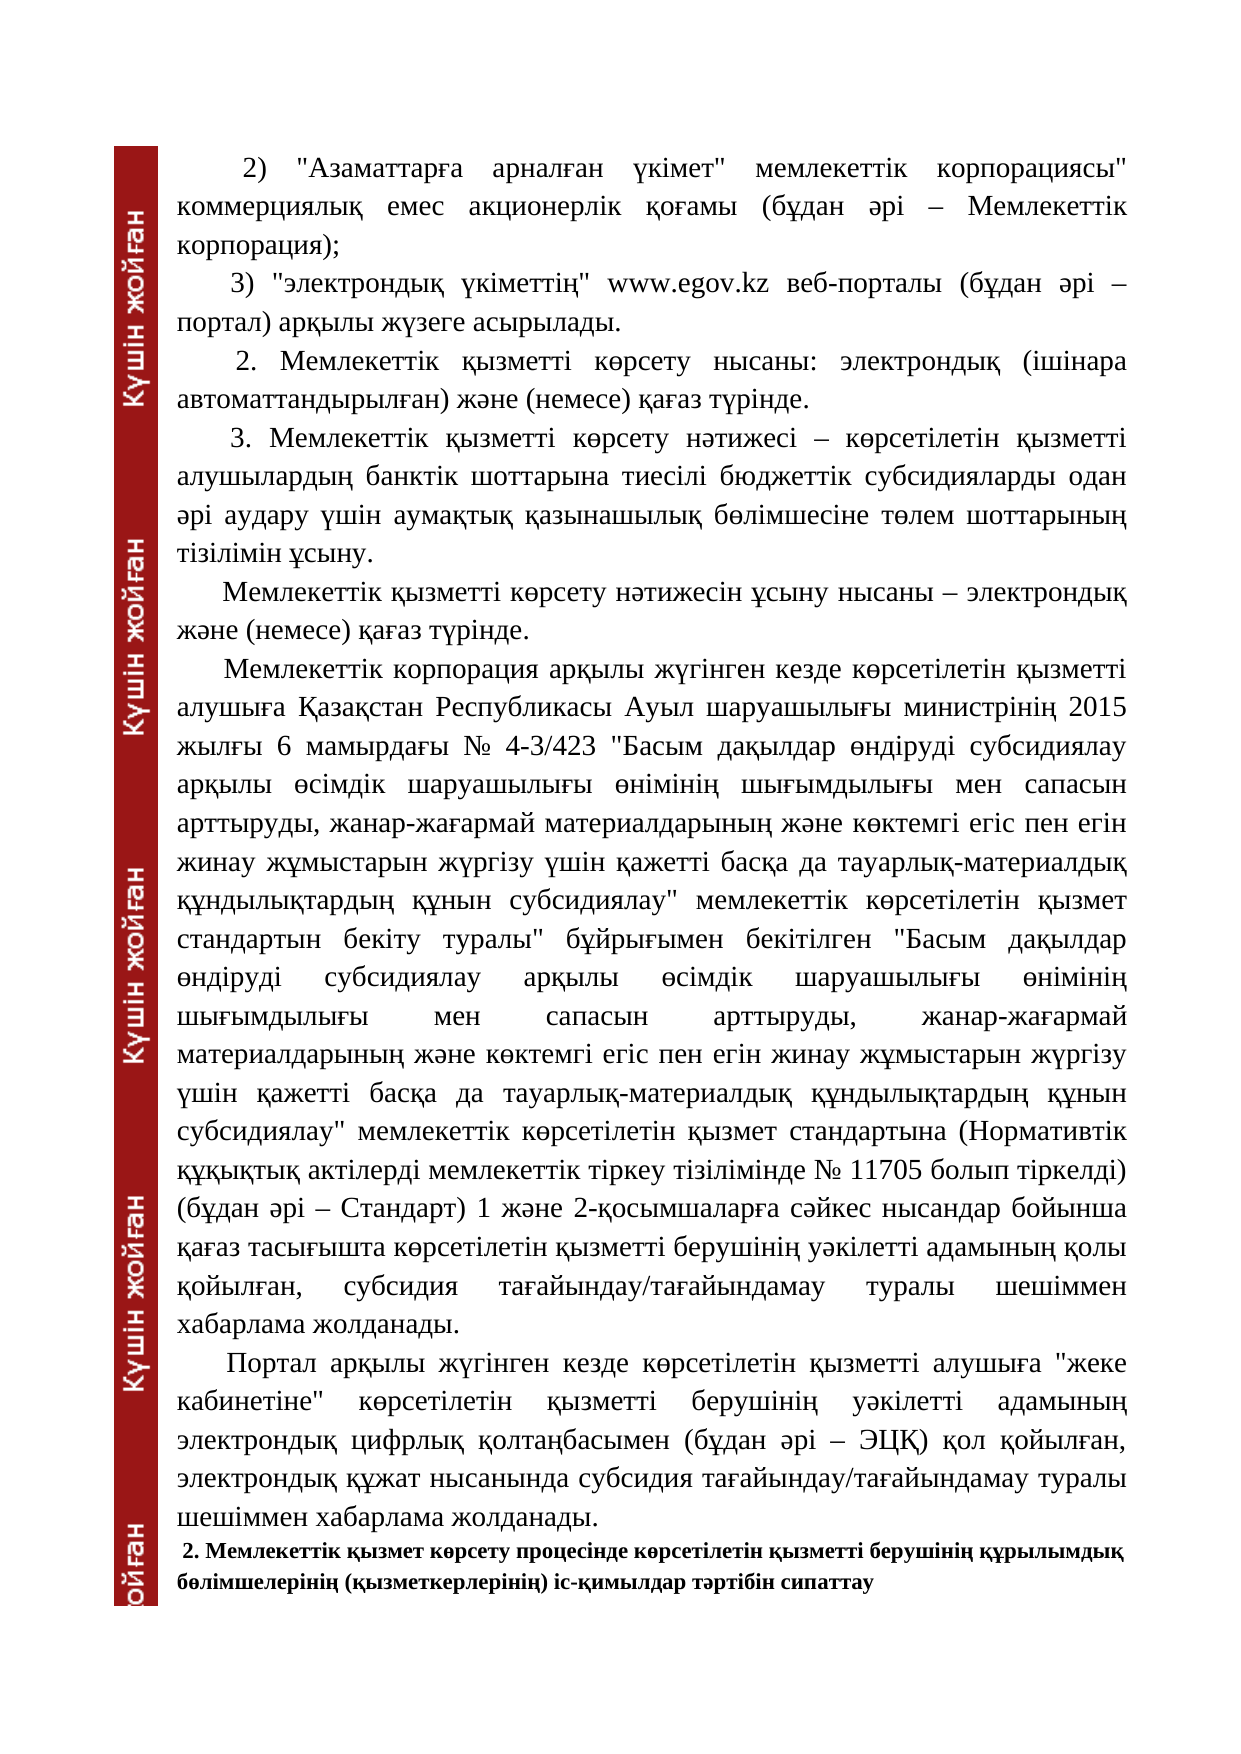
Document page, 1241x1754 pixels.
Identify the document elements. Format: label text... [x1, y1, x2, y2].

picture [114, 569, 158, 574]
picture [114, 646, 158, 651]
text Портал арқылы жүгінген кезде көрсетілетін қызметті алушыға "жеке кабинетіне" көрсетілетін қызметті берушінің уәкілетті адамының электрондық цифрлық қолтаңбасымен (бұдан әрі – ЭЦҚ) қол қойылған, электрондық құжат нысанында субсидия тағайындау/тағайындамау туралы шешіммен хабарлама жолданады. [112, 1345, 1128, 1532]
text 2) "Азаматтарға арналған үкімет" мемлекеттік корпорациясы" коммерциялық емес акционерлік қоғамы (бұдан әрі – Мемлекеттік корпорация); [112, 150, 1128, 261]
text 2. Мемлекеттік қызметті көрсету нысаны: электрондық (ішінара автоматтандырылған) және (немесе) қағаз түрінде. [112, 343, 1128, 415]
picture [114, 1340, 158, 1345]
text Мемлекеттік корпорация арқылы жүгінген кезде көрсетілетін қызметті алушыға Қазақстан Республикасы Ауыл шаруашылығы министрінің 2015 жылғы 6 мамырдағы № 4-3/423 "Басым дақылдар өндіруді субсидиялау арқылы өсімдік шаруашылығы өнімінің шығымдылығы мен сапасын арттыруды, жанар-жағармай материалдарының және көктемгі егіс пен егін жинау жұмыстарын жүргізу үшін қажетті басқа да тауарлық-материалдық құндылықтардың құнын субсидиялау" мемлекеттік көрсетілетін қызмет стандартын бекіту туралы" бұйрығымен бекітілген "Басым дақылдар өндіруді субсидиялау арқылы өсімдік шаруашылығы өнімінің шығымдылығы мен сапасын арттыруды, жанар-жағармай материалдарының және көктемгі егіс пен егін жинау жұмыстарын жүргізу үшін қажетті басқа да тауарлық-материалдық құндылықтардың құнын субсидиялау" мемлекеттік көрсетілетін қызмет стандартына (Нормативтік құқықтық актілерді мемлекеттік тіркеу тізілімінде № 11705 болып тіркелді) (бұдан әрі – Стандарт) 1 және 2-қосымшаларға сәйкес нысандар бойынша қағаз тасығышта көрсетілетін қызметті берушінің уәкілетті адамының қолы қойылған, субсидия тағайындау/тағайындамау туралы шешіммен хабарлама жолданады. [112, 651, 1128, 1340]
text 3. Мемлекеттік қызметті көрсету нәтижесі – көрсетілетін қызметті алушылардың банктік шоттарына тиесілі бюджеттік субсидияларды одан әрі аудару үшін аумақтық қазынашылық бөлімшесіне төлем шоттарының тізілімін ұсыну. [112, 420, 1128, 569]
picture [114, 146, 158, 150]
picture [114, 1532, 158, 1537]
picture [114, 415, 158, 420]
picture [114, 338, 158, 343]
text Мемлекеттік қызметті көрсету нәтижесін ұсыну нысаны – электрондық және (немесе) қағаз түрінде. [112, 574, 1128, 646]
picture [114, 261, 158, 266]
picture [114, 1594, 158, 1606]
text 3) "электрондық үкіметтің" www.egov.kz веб-порталы (бұдан әрі – портал) арқылы жүзеге асырылады. [112, 266, 1128, 338]
text 2. Мемлекеттік қызмет көрсету процесінде көрсетілетін қызметті берушінің құрылымдық бөлімшелерінің (қызметкерлерінің) іс-қимылдар тәртібін сипаттау [112, 1537, 1128, 1594]
